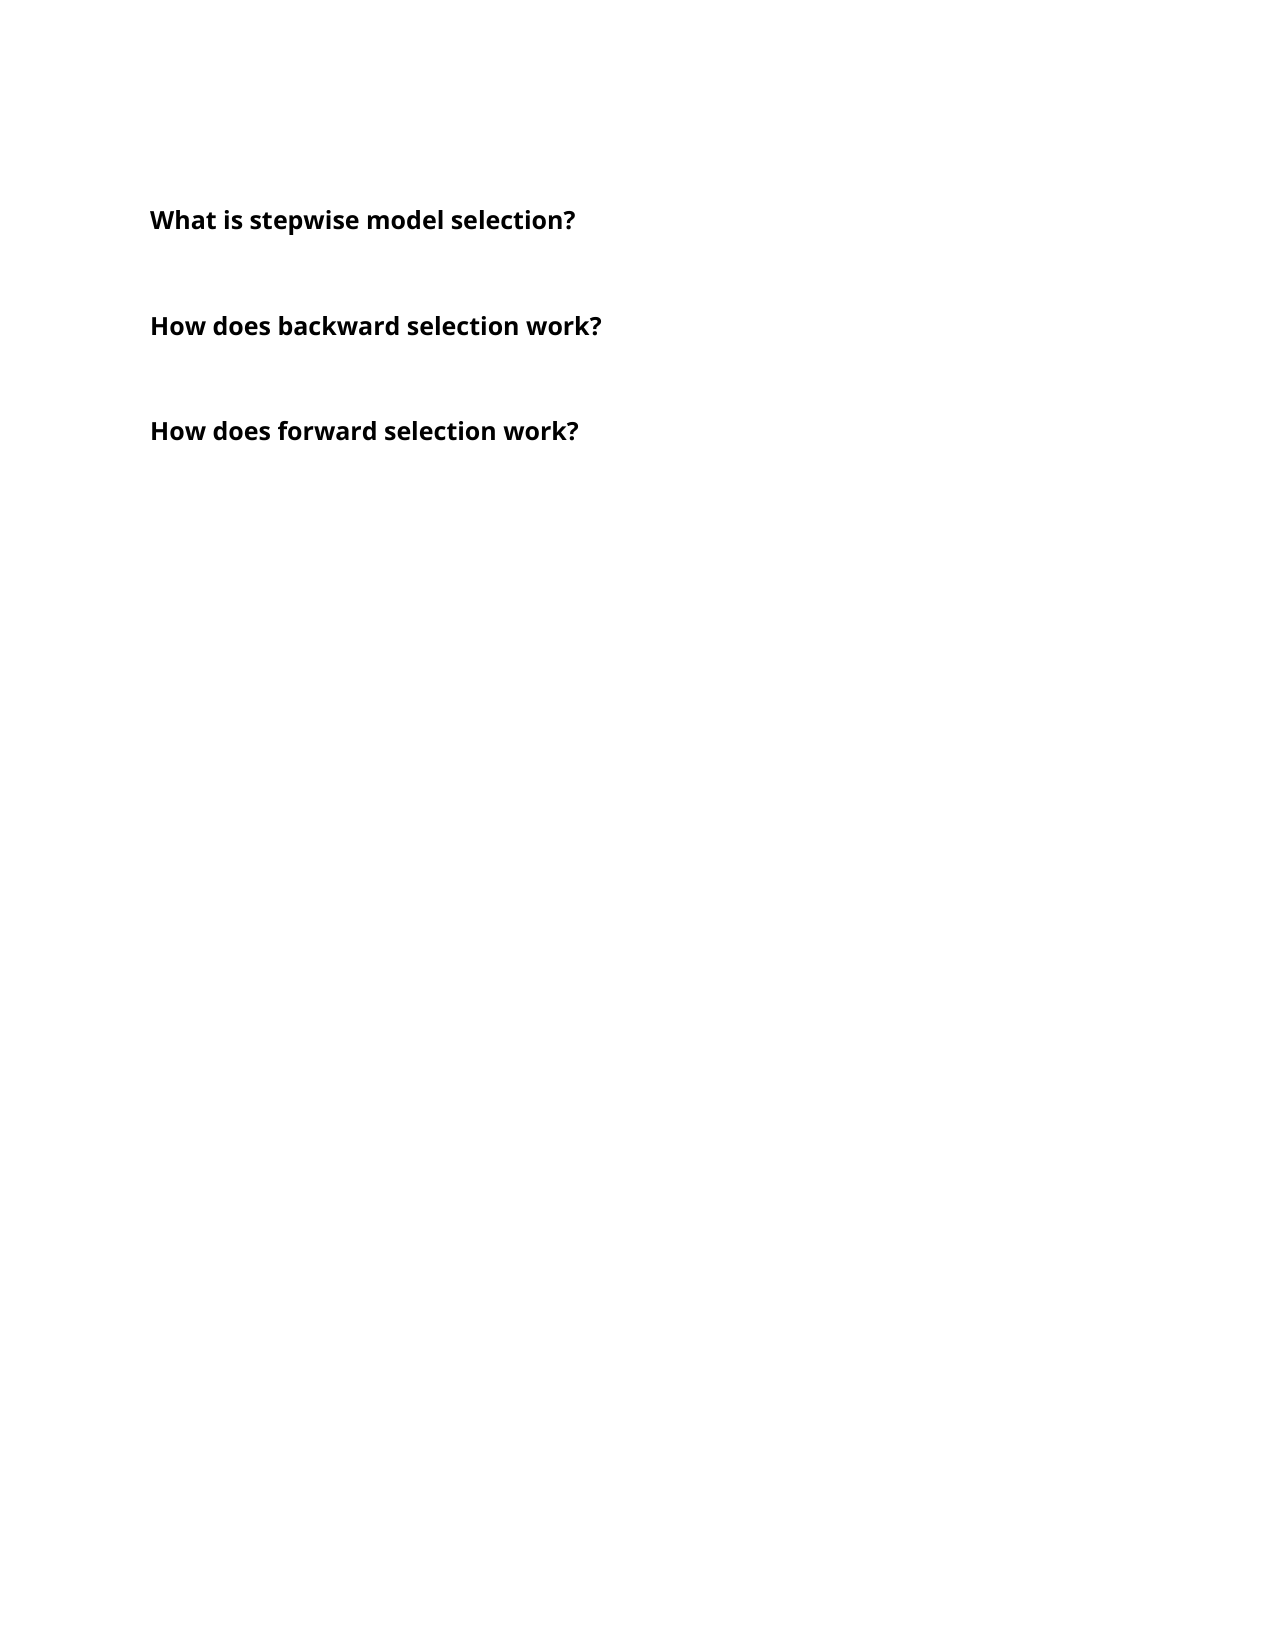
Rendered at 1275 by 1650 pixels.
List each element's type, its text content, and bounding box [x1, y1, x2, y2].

text How does backward selection work? [150, 308, 1125, 342]
text What is stepwise model selection? [150, 203, 1125, 237]
text How does forward selection work? [150, 414, 1125, 448]
